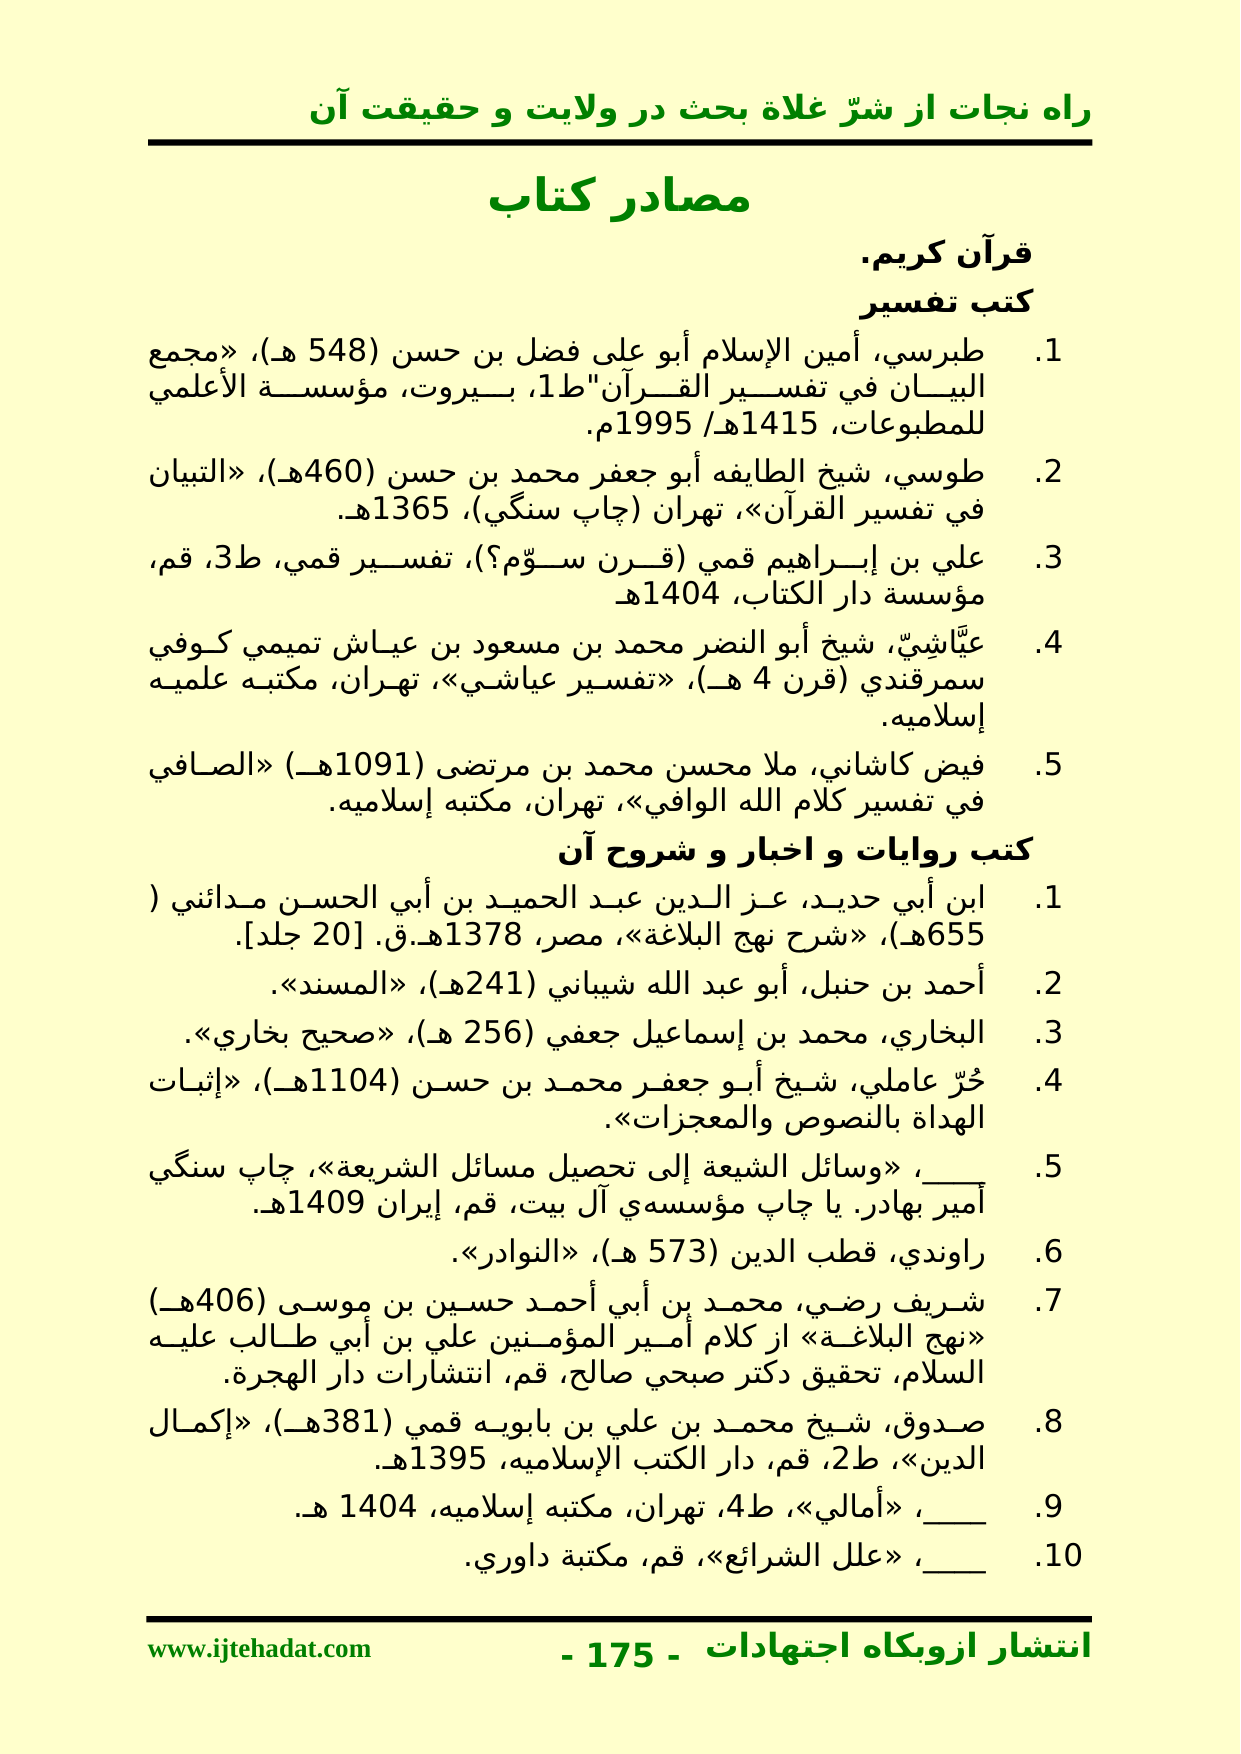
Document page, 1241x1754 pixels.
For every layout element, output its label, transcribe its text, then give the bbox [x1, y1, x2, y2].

list ____، «أمالي»، ط4، تهران، مكتبه إسلاميه، 1404 هـ. [148, 1489, 1033, 1525]
list فيض كاشاني، ملا محسن محمد بن مرتضى (1091هـ) «الصافي في تفسير كلام الله الوافي»، تهران، مكتبه إسلاميه. [148, 746, 1033, 818]
list طوسي، شيخ الطايفه أبو جعفر محمد بن حسن (460هـ)، «التبيان في تفسير القرآن»، تهران (چاپ سنگي)، 1365هـ. [148, 454, 1033, 527]
text قرآن كريم. [148, 234, 1092, 271]
list ____، «وسائل الشيعة إلى تحصيل مسائل الشريعة»، چاپ سنگي أمير بهادر. يا چاپ مؤسسه‌ي آل بيت، قم، إيران 1409هـ. [148, 1148, 1033, 1221]
list حُرّ عاملي، شيخ أبو جعفر محمد بن حسن (1104هـ)، «إثبات الهداة بالنصوص والمعجزات». [148, 1063, 1033, 1136]
list عيَّاشِيّ، شيخ أبو النضر محمد بن مسعود بن عياش تميمي كوفي سمرقندي (قرن 4 هـ)، «تفسير عياشي»، تهران، مكتبه علميه إسلاميه. [148, 624, 1033, 733]
list شريف رضي، محمد بن أبي أحمد حسين بن موسى (406هـ) «نهج البلاغة» از كلام أمير المؤمنين علي بن أبي طالب عليه السلام، تحقيق دكتر صبحي صالح، قم، انتشارات دار الهجرة. [148, 1282, 1033, 1391]
list صدوق، شيخ محمد بن علي بن بابويه قمي (381هـ)، «إكمال الدين»، ط2، قم، دار الكتب الإسلاميه، 1395هـ. [148, 1404, 1033, 1476]
text مصادر كتاب [148, 169, 1092, 222]
list علي بن إبراهيم قمي (قرن سوّم؟)، تفسير قمي، ط3، قم، مؤسسة دار الكتاب، 1404هـ [148, 539, 1033, 612]
list ابن أبي حديد، عز الدين عبد الحميد بن أبي الحسن مدائني (655هـ)، «شرح نهج البلاغة»، مصر، 1378هـ.ق. [20 جلد]. [148, 880, 1033, 953]
list ____، «علل الشرائع»، قم، مكتبة داوري. [148, 1538, 1033, 1574]
subtitle كتب تفسير [148, 283, 1092, 320]
list طبرسي، أمين الإسلام أبو على فضل بن حسن (548 هـ)، «مجمع البيان في تفسير القرآن"ط1، بيروت، مؤسسة الأعلمي للمطبوعات، 1415هـ/ 1995م. [148, 332, 1033, 441]
list البخاري، محمد بن إسماعيل جعفي (256 هـ)، «صحيح بخاري». [148, 1014, 1033, 1050]
subtitle كتب روايات و اخبار و شروح آن [148, 831, 1033, 867]
list أحمد بن حنبل، أبو عبد الله شيباني (241هـ)، «المسند». [148, 965, 1033, 1001]
list راوندي، قطب الدين (573 هـ)، «النوادر». [148, 1233, 1033, 1269]
